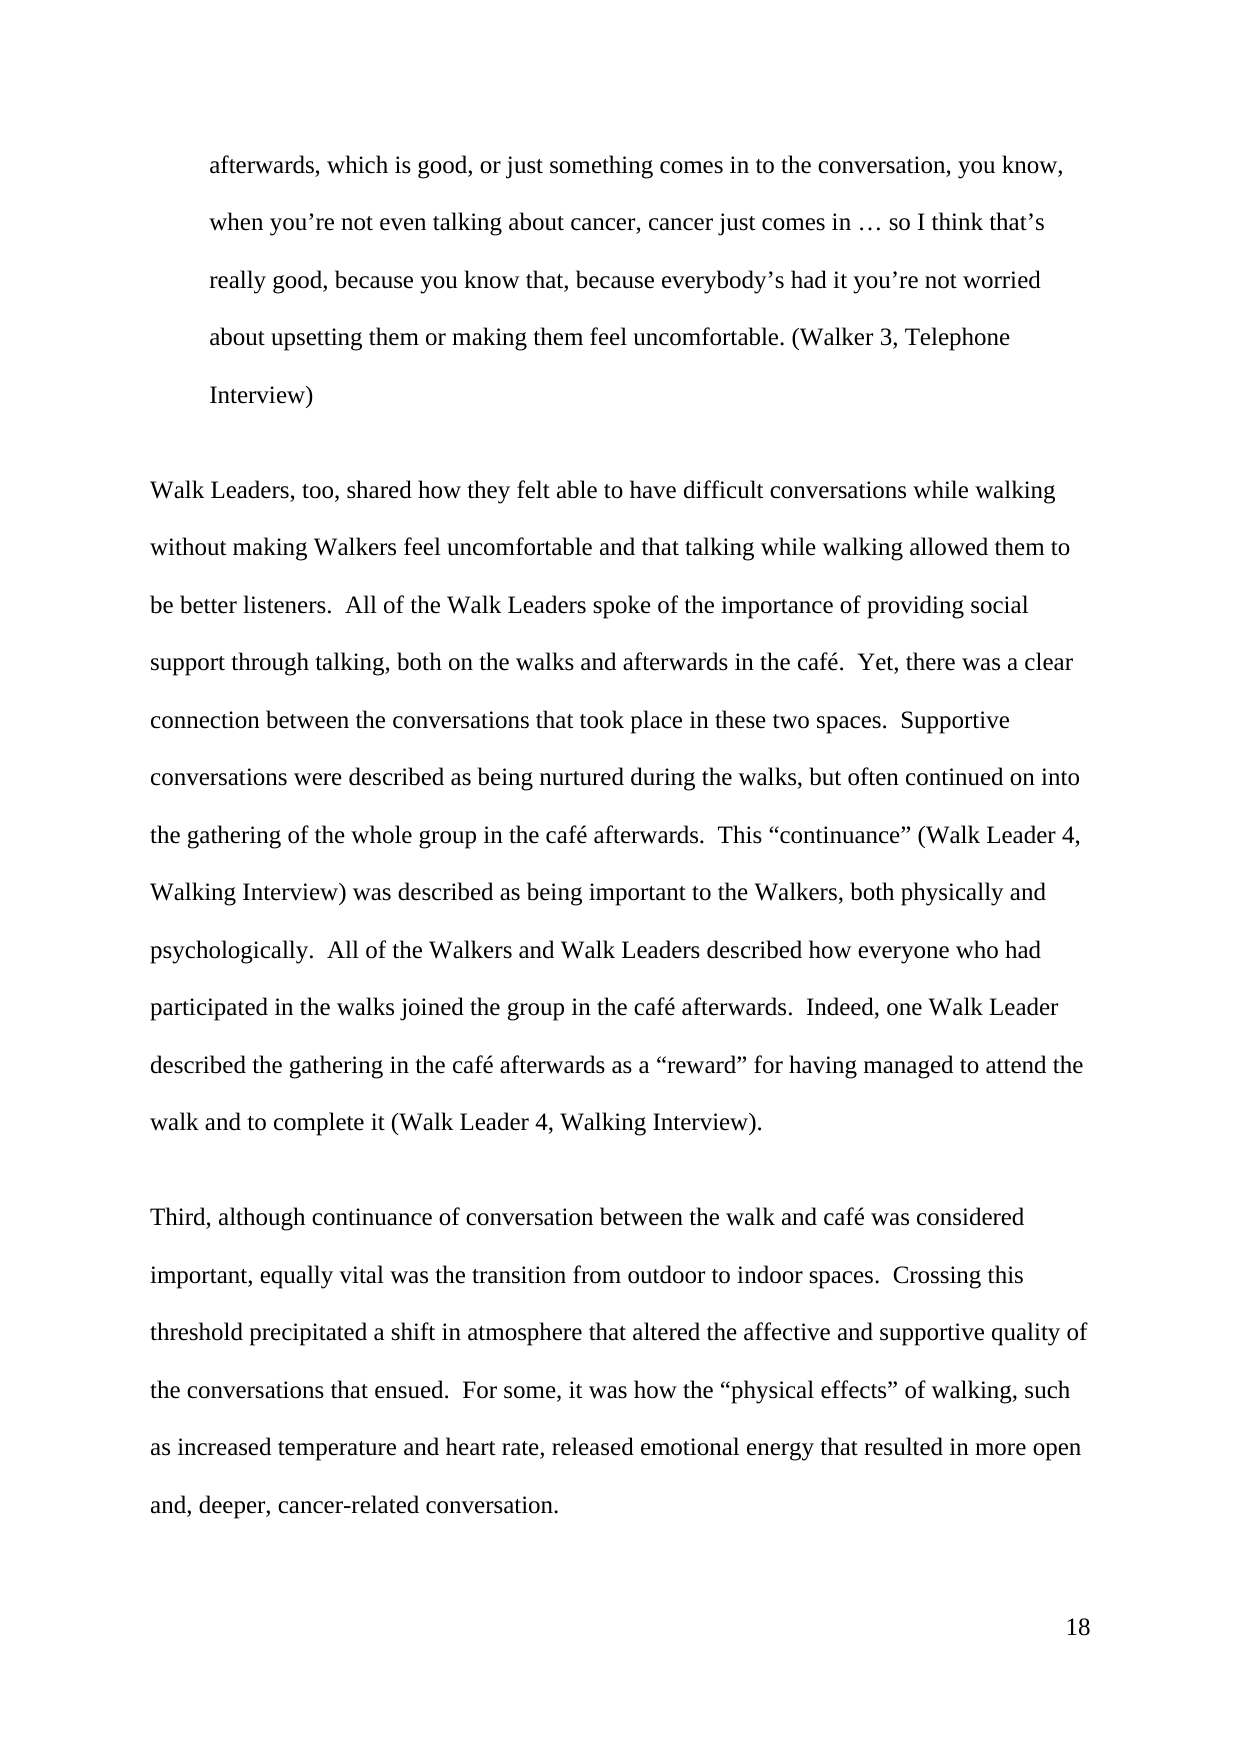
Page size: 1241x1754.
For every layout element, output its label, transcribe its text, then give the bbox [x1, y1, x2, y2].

text Walk Leaders, too, shared how they felt able to have difficult conversations while walking without making Walkers feel uncomfortable and that talking while walking allowed them to be better listeners. All of the Walk Leaders spoke of the importance of providing social support through talking, both on the walks and afterwards in the café. Yet, there was a clear connection between the conversations that took place in these two spaces. Supportive conversations were described as being nurtured during the walks, but often continued on into the gathering of the whole group in the café afterwards. This “continuance” (Walk Leader 4, Walking Interview) was described as being important to the Walkers, both physically and psychologically. All of the Walkers and Walk Leaders described how everyone who had participated in the walks joined the group in the café afterwards. Indeed, one Walk Leader described the gathering in the café afterwards as a “reward” for having managed to attend the walk and to complete it (Walk Leader 4, Walking Interview). [150, 475, 1090, 1136]
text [209, 150, 1090, 409]
text Third, although continuance of conversation between the walk and café was considered important, equally vital was the transition from outdoor to indoor spaces. Crossing this threshold precipitated a shift in atmosphere that altered the affective and supportive quality of the conversations that ensued. For some, it was how the “physical effects” of walking, such as increased temperature and heart rate, released emotional energy that resulted in more open and, deeper, cancer-related conversation. [150, 1202, 1090, 1519]
